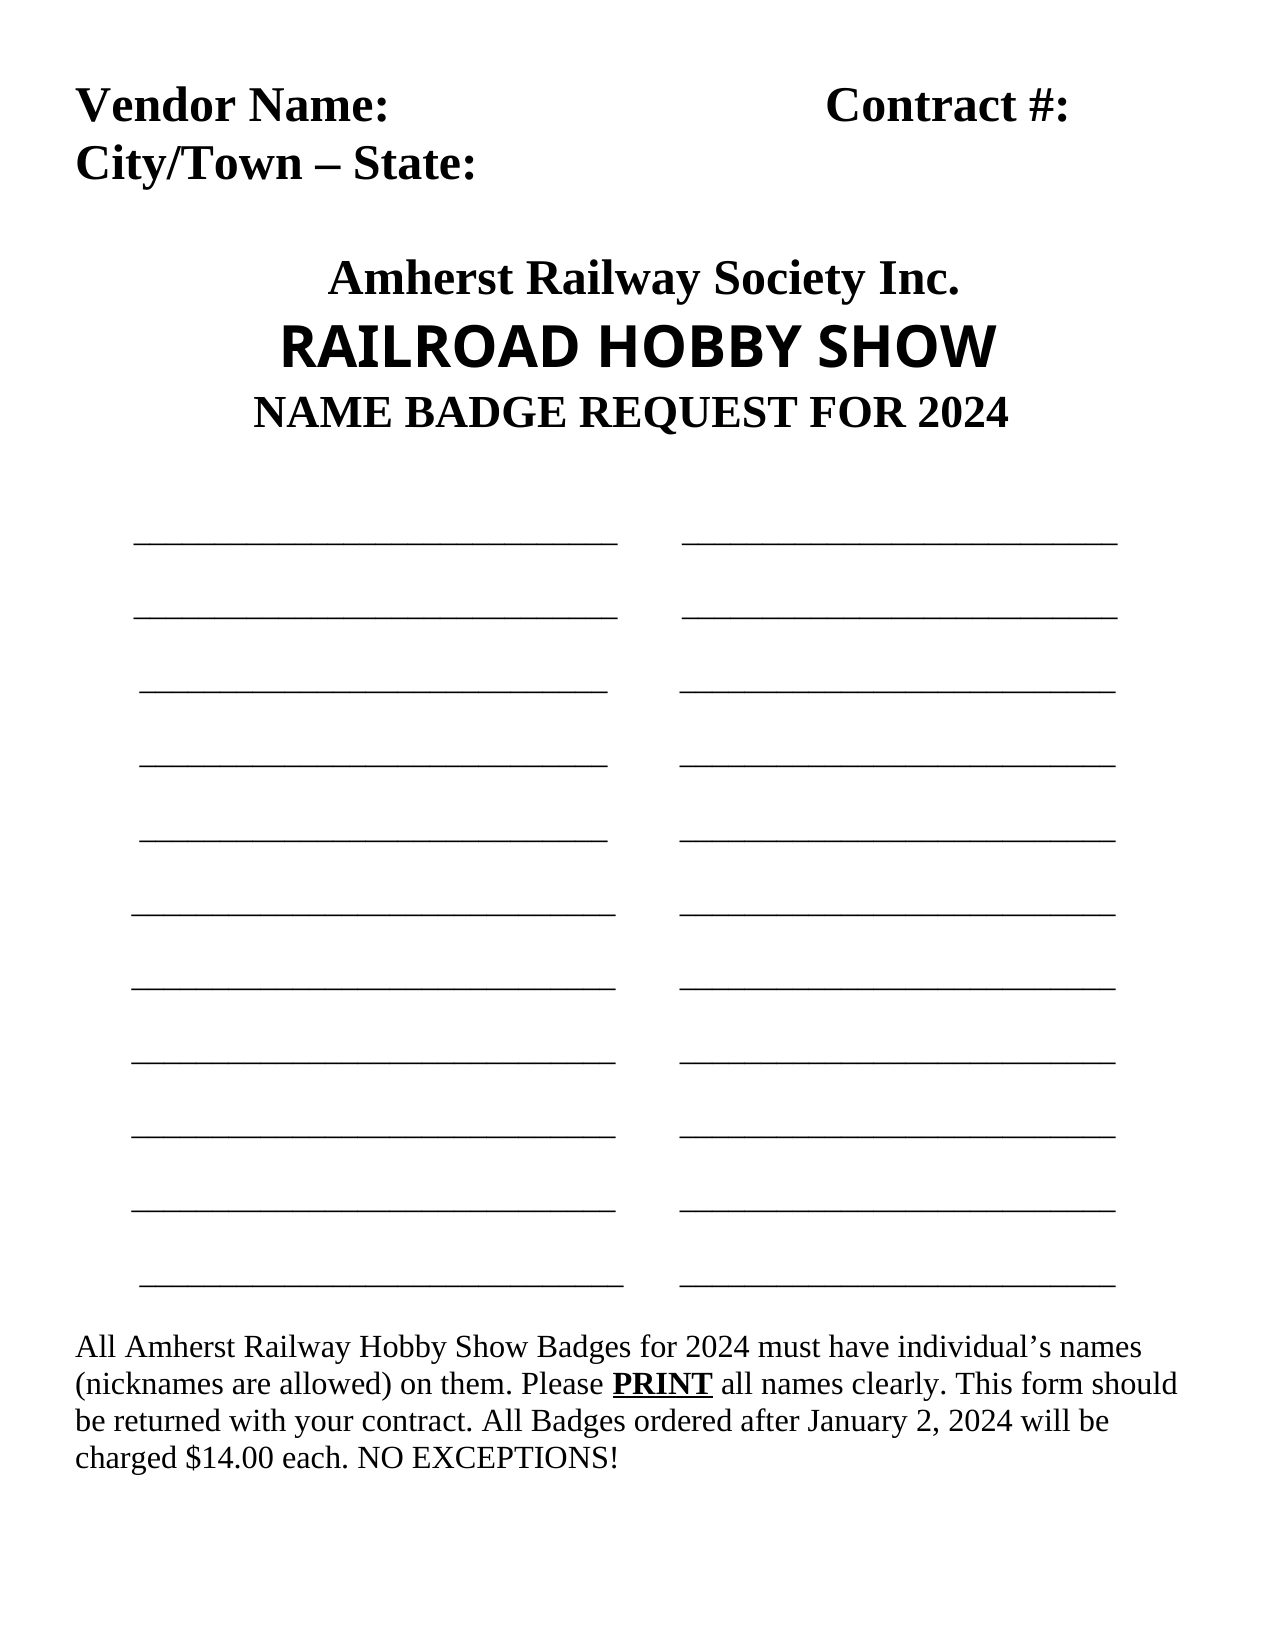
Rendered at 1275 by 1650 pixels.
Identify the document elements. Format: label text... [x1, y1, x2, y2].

text ______________________________ ___________________________ [75, 1105, 1200, 1142]
text ______________________________ ___________________________ [75, 1031, 1200, 1068]
text ______________________________ ___________________________ [75, 956, 1200, 993]
text NAME BADGE REQUEST FOR 2024 [75, 384, 1200, 437]
text ______________________________ ___________________________ [75, 882, 1200, 919]
text ______________________________ ___________________________ [133, 586, 1200, 623]
text ______________________________ ___________________________ [75, 1253, 1200, 1290]
text Amherst Railway Society Inc. [75, 247, 1200, 305]
text ______________________________ ___________________________ [133, 511, 1200, 548]
text RAILROAD HOBBY SHOW [75, 305, 1200, 384]
text _____________________________ ___________________________ [75, 660, 1200, 697]
text Vendor Name: Contract #: [75, 75, 1200, 132]
text ______________________________ ___________________________ [75, 1179, 1200, 1216]
text _____________________________ ___________________________ [75, 734, 1200, 771]
text All Amherst Railway Hobby Show Badges for 2024 must have individual’s names (nicknames are allowed) on them. Please PRINT all names clearly. This form should be returned with your contract. All Badges ordered after January 2, 2024 will be charged $14.00 each. NO EXCEPTIONS! [75, 1327, 1200, 1476]
text _____________________________ ___________________________ [75, 808, 1200, 845]
text City/Town – State: [75, 132, 1200, 190]
